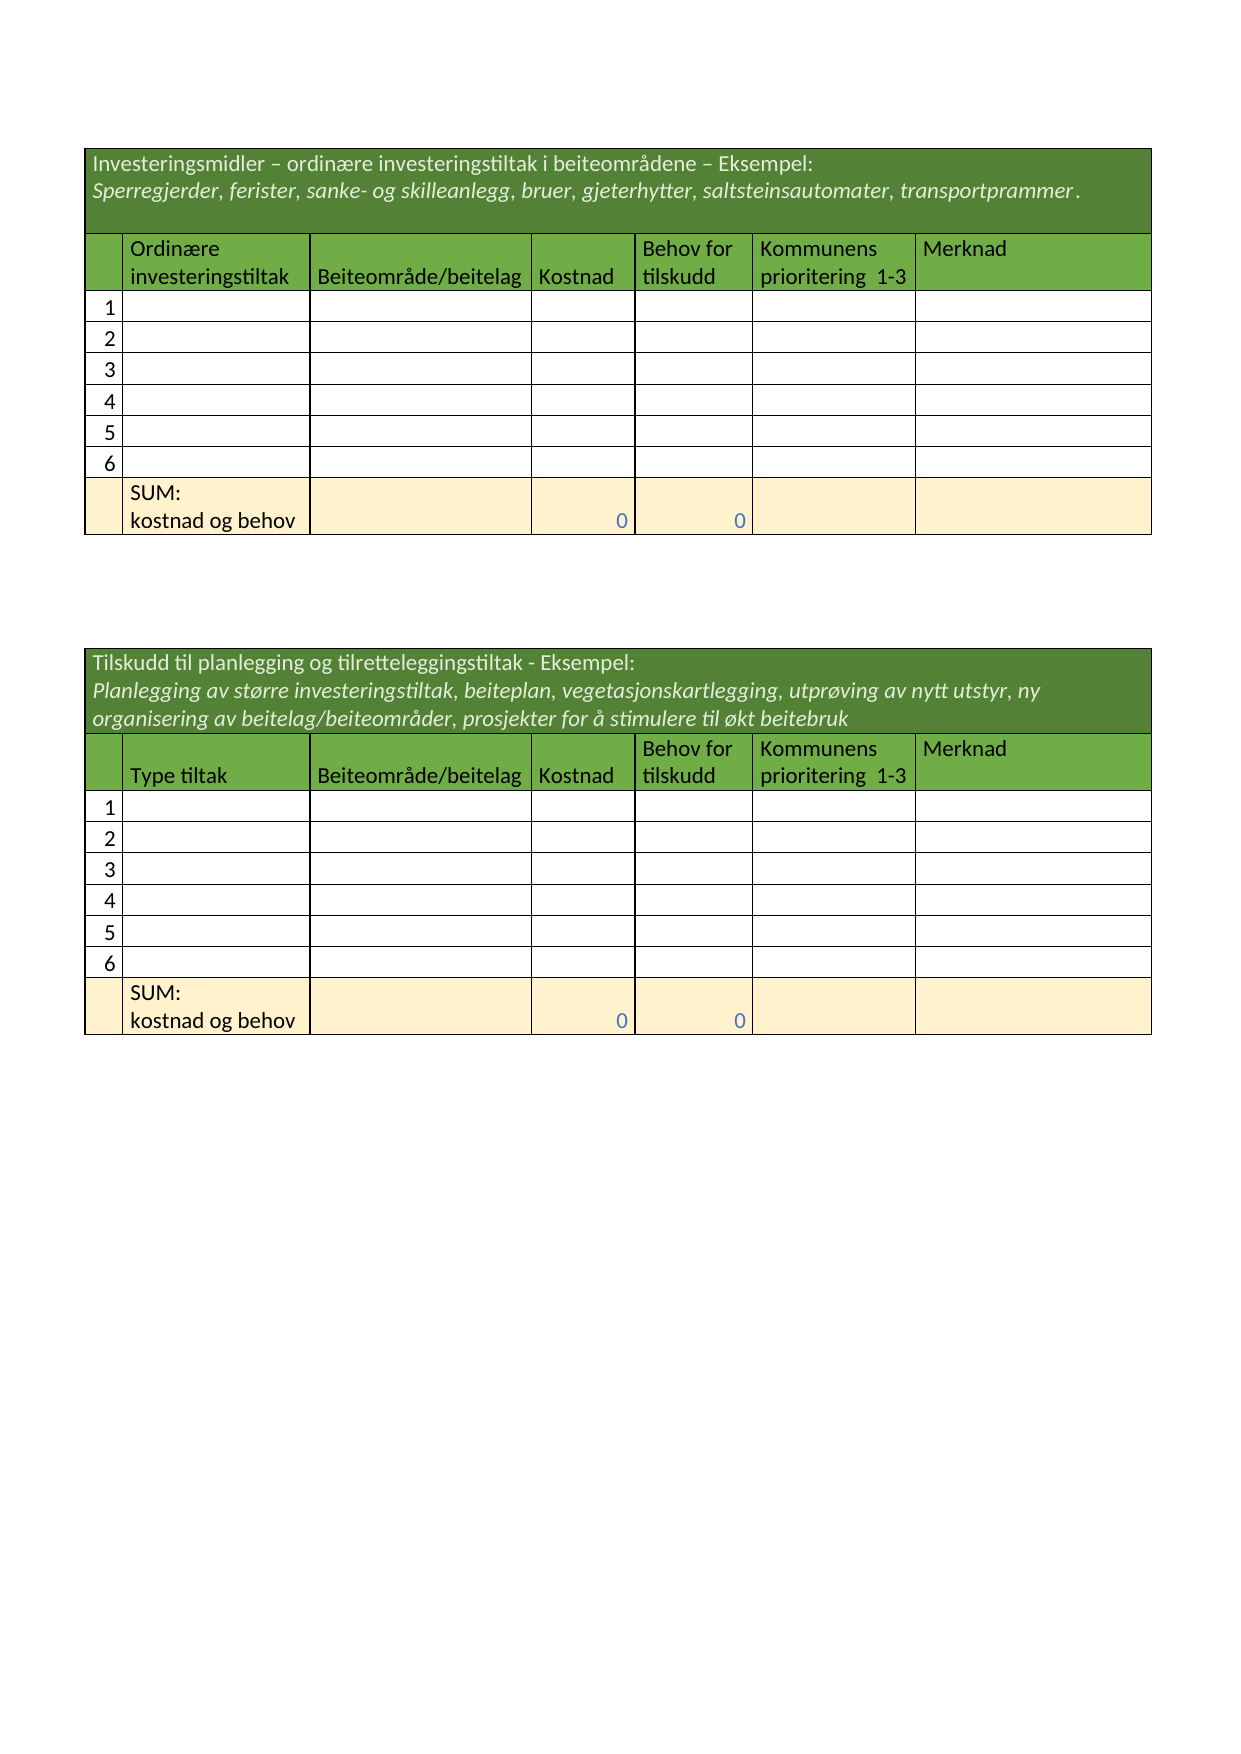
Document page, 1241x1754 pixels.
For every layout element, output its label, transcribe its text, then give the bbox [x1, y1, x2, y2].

table_cell [753, 478, 915, 534]
table_cell [753, 947, 915, 977]
table_cell [86, 478, 122, 534]
table_cell Type tiltak [123, 734, 309, 790]
table_cell 6 [86, 447, 122, 477]
table_cell [311, 791, 531, 821]
table_cell [123, 853, 309, 883]
table_cell [532, 853, 634, 883]
table_cell [753, 885, 915, 915]
table_cell 5 [86, 916, 122, 946]
table_cell 3 [86, 353, 122, 383]
table_cell [753, 447, 915, 477]
table_cell [636, 447, 752, 477]
table_cell [916, 385, 1151, 415]
table_cell [753, 822, 915, 852]
table_cell [123, 447, 309, 477]
table_cell 4 [86, 385, 122, 415]
table_cell [86, 234, 122, 290]
table_cell [532, 822, 634, 852]
table_cell [532, 947, 634, 977]
table_cell 2 [86, 322, 122, 352]
table_cell [123, 916, 309, 946]
table_cell [311, 291, 531, 321]
table_cell [532, 916, 634, 946]
table_cell [916, 978, 1151, 1034]
table_cell [916, 291, 1151, 321]
table_cell SUM: kostnad og behov [123, 978, 309, 1034]
table_cell [916, 853, 1151, 883]
table_cell [311, 853, 531, 883]
table_cell [311, 447, 531, 477]
table_cell [123, 822, 309, 852]
table_cell [636, 322, 752, 352]
table_cell [311, 885, 531, 915]
table_header Investeringsmidler – ordinære investeringstiltak i beiteområdene – Eksempel: Sperregjerder, ferister, sanke- og skilleanlegg, bruer, gjeterhytter, saltsteinsautomater, transportprammer. [86, 149, 1151, 233]
table_cell [532, 353, 634, 383]
table_cell [636, 885, 752, 915]
table_cell [753, 853, 915, 883]
table_cell [311, 353, 531, 383]
table_cell Kommunens prioritering 1-3 [753, 234, 915, 290]
table_cell 2 [86, 822, 122, 852]
table_cell [123, 353, 309, 383]
table_cell [753, 291, 915, 321]
table_cell [636, 353, 752, 383]
table_cell SUM: kostnad og behov [123, 478, 309, 534]
table_cell [311, 822, 531, 852]
table_cell [532, 322, 634, 352]
table_cell [311, 916, 531, 946]
table_cell 5 [86, 416, 122, 446]
table_cell Kostnad [532, 234, 634, 290]
table_cell Beiteområde/beitelag [311, 734, 531, 790]
table_cell [532, 447, 634, 477]
table_cell [636, 947, 752, 977]
table_cell Merknad [916, 734, 1151, 790]
table_cell [636, 822, 752, 852]
table_cell [636, 916, 752, 946]
table_cell [753, 791, 915, 821]
table_cell [311, 947, 531, 977]
table_cell [916, 947, 1151, 977]
table_cell [753, 978, 915, 1034]
table_cell [916, 322, 1151, 352]
table_cell [86, 734, 122, 790]
table_cell [123, 291, 309, 321]
table_cell [753, 322, 915, 352]
table_cell [123, 385, 309, 415]
table_cell [123, 885, 309, 915]
table_cell [636, 853, 752, 883]
table_cell [86, 978, 122, 1034]
table_cell [916, 916, 1151, 946]
table_cell [311, 978, 531, 1034]
table_cell [916, 478, 1151, 534]
table_cell [532, 885, 634, 915]
table_cell [311, 322, 531, 352]
table_cell [123, 322, 309, 352]
table_cell [753, 385, 915, 415]
table_cell [636, 385, 752, 415]
table_cell [311, 416, 531, 446]
table_cell [532, 416, 634, 446]
table_cell [123, 791, 309, 821]
table_cell 0 [532, 978, 634, 1034]
table_cell [916, 353, 1151, 383]
table_cell [532, 291, 634, 321]
table_cell [636, 791, 752, 821]
table_cell [916, 885, 1151, 915]
table_cell 4 [86, 885, 122, 915]
table_cell Ordinære investeringstiltak [123, 234, 309, 290]
table_cell Merknad [916, 234, 1151, 290]
table_cell 6 [86, 947, 122, 977]
table_cell 0 [532, 478, 634, 534]
table_cell [753, 416, 915, 446]
table_cell [123, 947, 309, 977]
table_cell 0 [636, 978, 752, 1034]
table_cell [916, 791, 1151, 821]
table_cell [753, 353, 915, 383]
table_cell [916, 822, 1151, 852]
table_cell Kommunens prioritering 1-3 [753, 734, 915, 790]
table_cell Beiteområde/beitelag [311, 234, 531, 290]
table_cell [123, 416, 309, 446]
table_cell [916, 416, 1151, 446]
table_cell Behov for tilskudd [636, 234, 752, 290]
table_cell [532, 791, 634, 821]
table_cell [532, 385, 634, 415]
table_cell [636, 416, 752, 446]
table_cell [753, 916, 915, 946]
table_cell [311, 478, 531, 534]
table_cell 1 [86, 791, 122, 821]
table_cell 0 [636, 478, 752, 534]
table_cell [636, 291, 752, 321]
table_header Tilskudd til planlegging og tilretteleggingstiltak - Eksempel: Planlegging av større investeringstiltak, beiteplan, vegetasjonskartlegging, utprøving av nytt utstyr, ny organisering av beitelag/beiteområder, prosjekter for å stimulere til økt beitebruk [86, 649, 1151, 733]
table_cell [311, 385, 531, 415]
table_cell Kostnad [532, 734, 634, 790]
table_cell 1 [86, 291, 122, 321]
table_cell 3 [86, 853, 122, 883]
table_cell Behov for tilskudd [636, 734, 752, 790]
table_cell [916, 447, 1151, 477]
